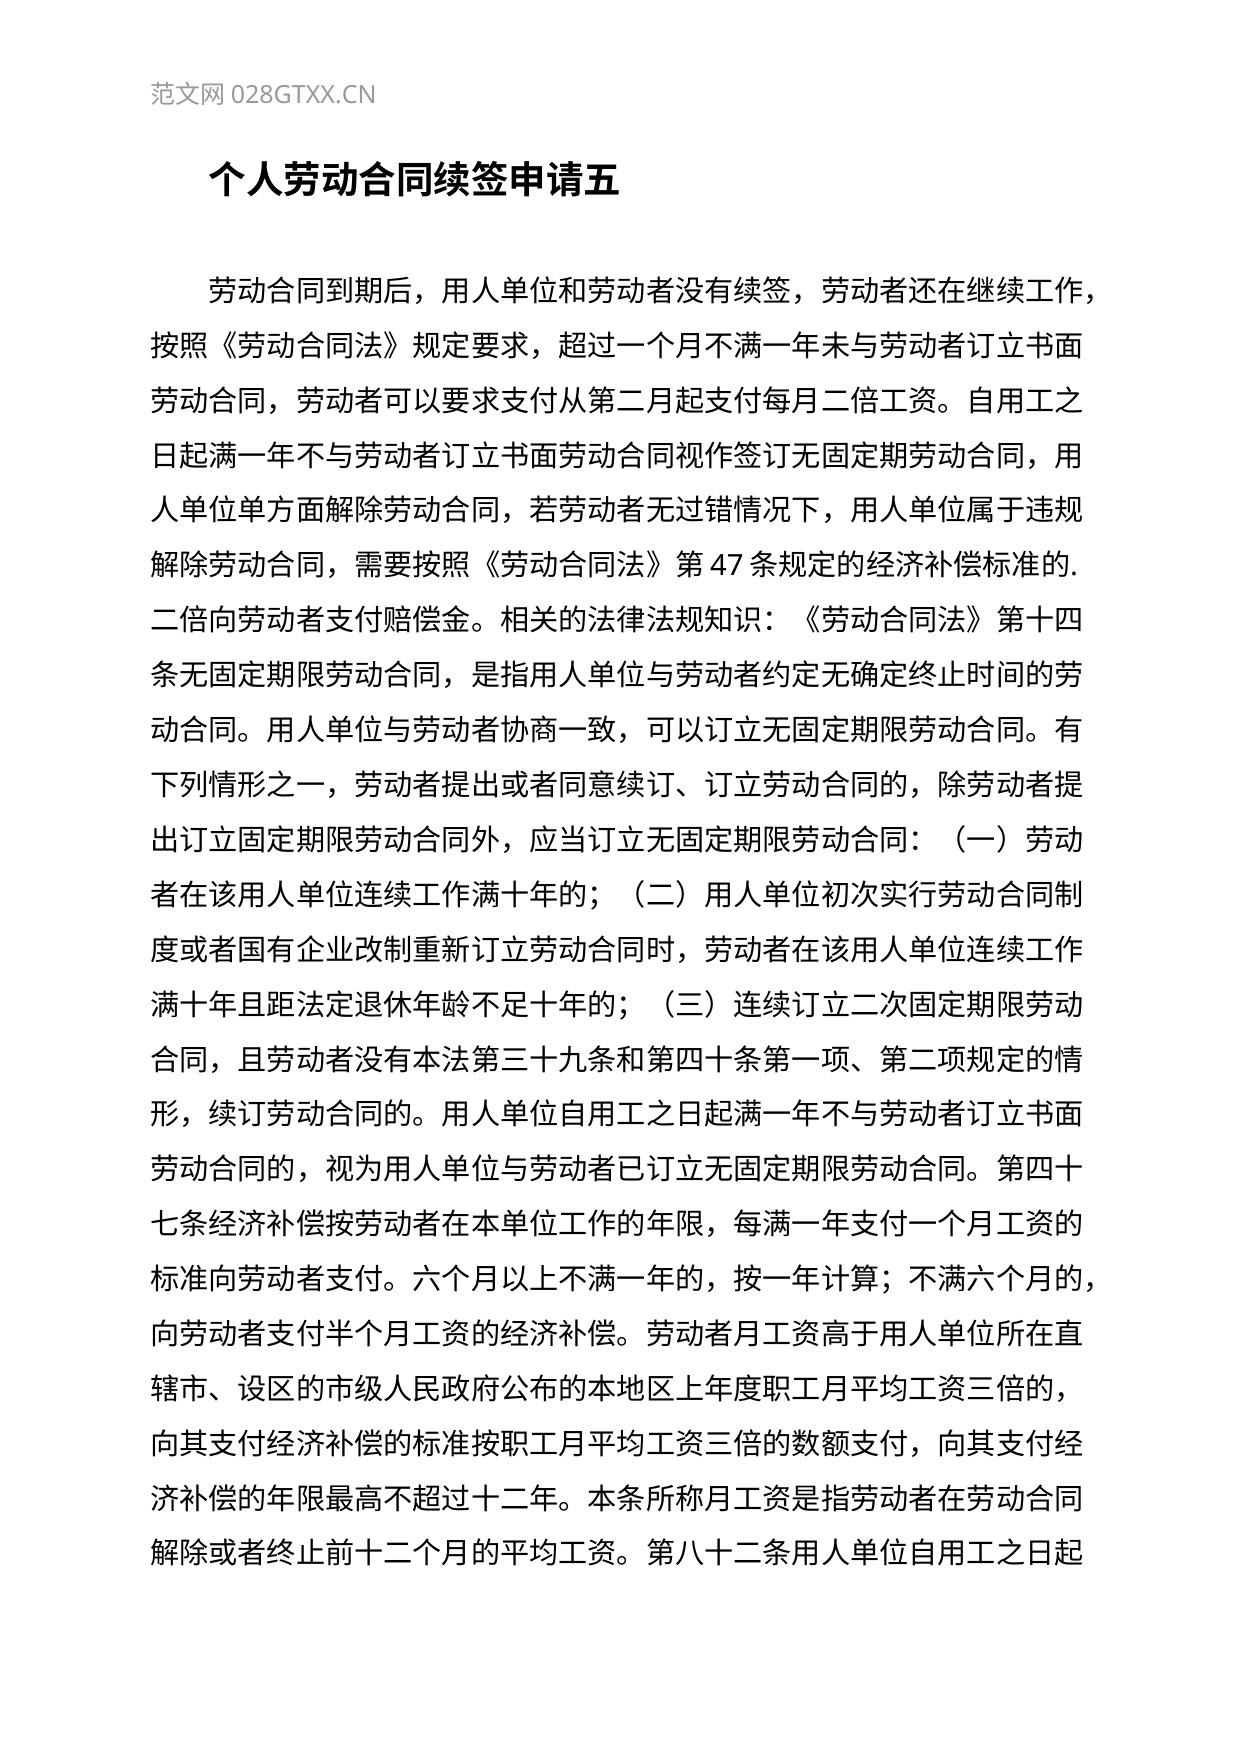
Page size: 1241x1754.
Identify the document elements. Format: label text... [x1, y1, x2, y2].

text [150, 267, 1090, 1572]
text 个人劳动合同续签申请五 [150, 150, 1090, 204]
